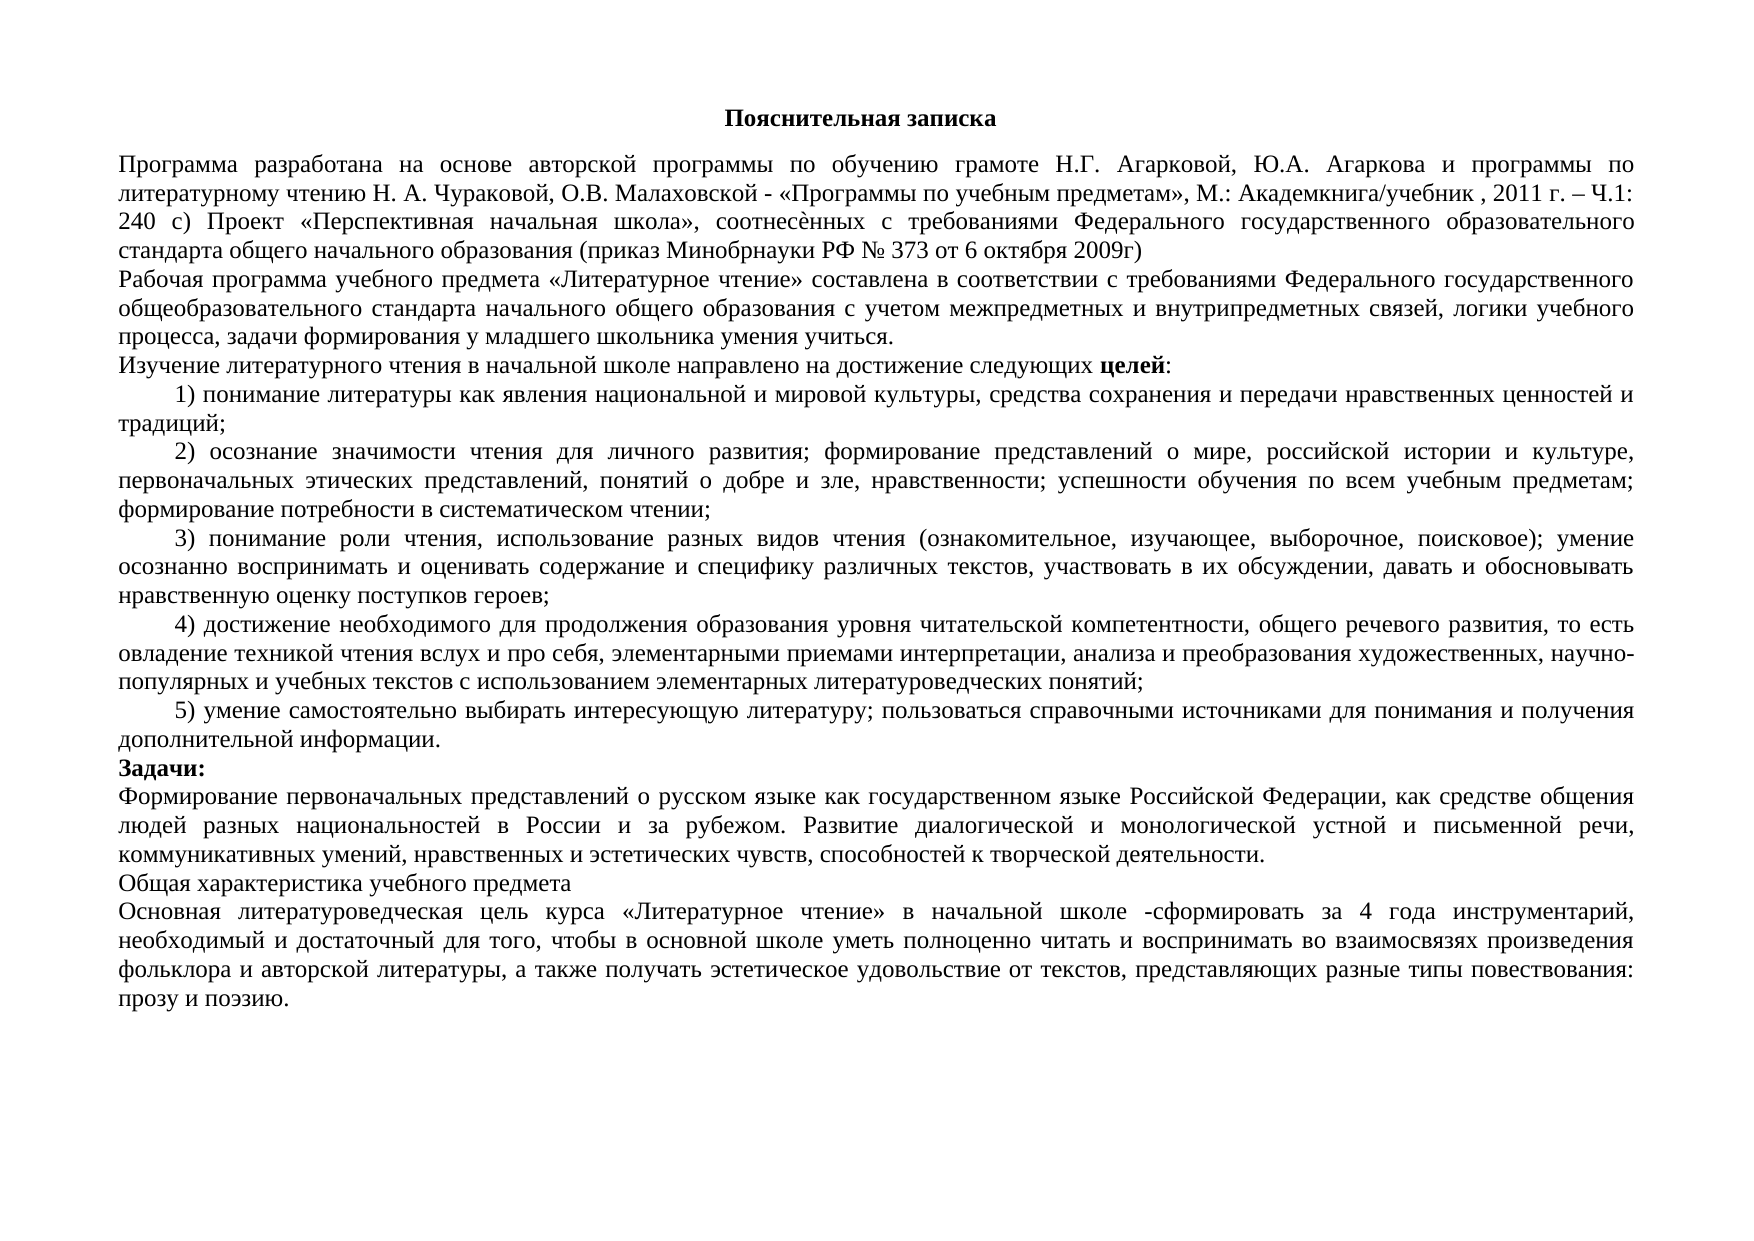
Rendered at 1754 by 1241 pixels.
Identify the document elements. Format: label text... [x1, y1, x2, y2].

text 3) понимание роли чтения, использование разных видов чтения (ознакомительное, изучающее, выборочное, поисковое); умение осознанно воспринимать и оценивать содержание и специфику различных текстов, участвовать в их обсуждении, давать и обосновывать нравственную оценку поступков героев; [118, 523, 1636, 609]
text Программа разработана на основе авторской программы по обучению грамоте Н.Г. Агарковой, Ю.А. Агаркова и программы по литературному чтению Н. А. Чураковой, О.В. Малаховской - «Программы по учебным предметам», М.: Академкнига/учебник , 2011 г. – Ч.1: 240 с) Проект «Перспективная начальная школа», соотнесѐнных с требованиями Федерального государственного образовательного стандарта общего начального образования (приказ Минобрнауки РФ № 373 от 6 октября 2009г) [118, 149, 1636, 264]
text 5) умение самостоятельно выбирать интересующую литературу; пользоваться справочными источниками для понимания и получения дополнительной информации. [118, 695, 1636, 753]
text Задачи: [118, 753, 1636, 781]
text Общая характеристика учебного предмета [118, 868, 1636, 896]
text Пояснительная записка [118, 103, 1636, 132]
text 4) достижение необходимого для продолжения образования уровня читательской компетентности, общего речевого развития, то есть овладение техникой чтения вслух и про себя, элементарными приемами интерпретации, анализа и преобразования художественных, научно-популярных и учебных текстов с использованием элементарных литературоведческих понятий; [118, 609, 1636, 695]
text Рабочая программа учебного предмета «Литературное чтение» составлена в соответствии с требованиями Федерального государственного общеобразовательного стандарта начального общего образования с учетом межпредметных и внутрипредметных связей, логики учебного процесса, задачи формирования у младшего школьника умения учиться. [118, 264, 1636, 350]
text 2) осознание значимости чтения для личного развития; формирование представлений о мире, российской истории и культуре, первоначальных этических представлений, понятий о добре и зле, нравственности; успешности обучения по всем учебным предметам; формирование потребности в систематическом чтении; [118, 436, 1636, 523]
text Изучение литературного чтения в начальной школе направлено на достижение следующих целей: [118, 350, 1636, 379]
text 1) понимание литературы как явления национальной и мировой культуры, средства сохранения и передачи нравственных ценностей и традиций; [118, 379, 1636, 436]
text Формирование первоначальных представлений о русском языке как государственном языке Российской Федерации, как средстве общения людей разных национальностей в России и за рубежом. Развитие диалогической и монологической устной и письменной речи, коммуникативных умений, нравственных и эстетических чувств, способностей к творческой деятельности. [118, 781, 1636, 868]
text Основная литературоведческая цель курса «Литературное чтение» в начальной школе -сформировать за 4 года инструментарий, необходимый и достаточный для того, чтобы в основной школе уметь полноценно читать и воспринимать во взаимосвязях произведения фольклора и авторской литературы, а также получать эстетическое удовольствие от текстов, представляющих разные типы повествования: прозу и поэзию. [118, 896, 1636, 1011]
